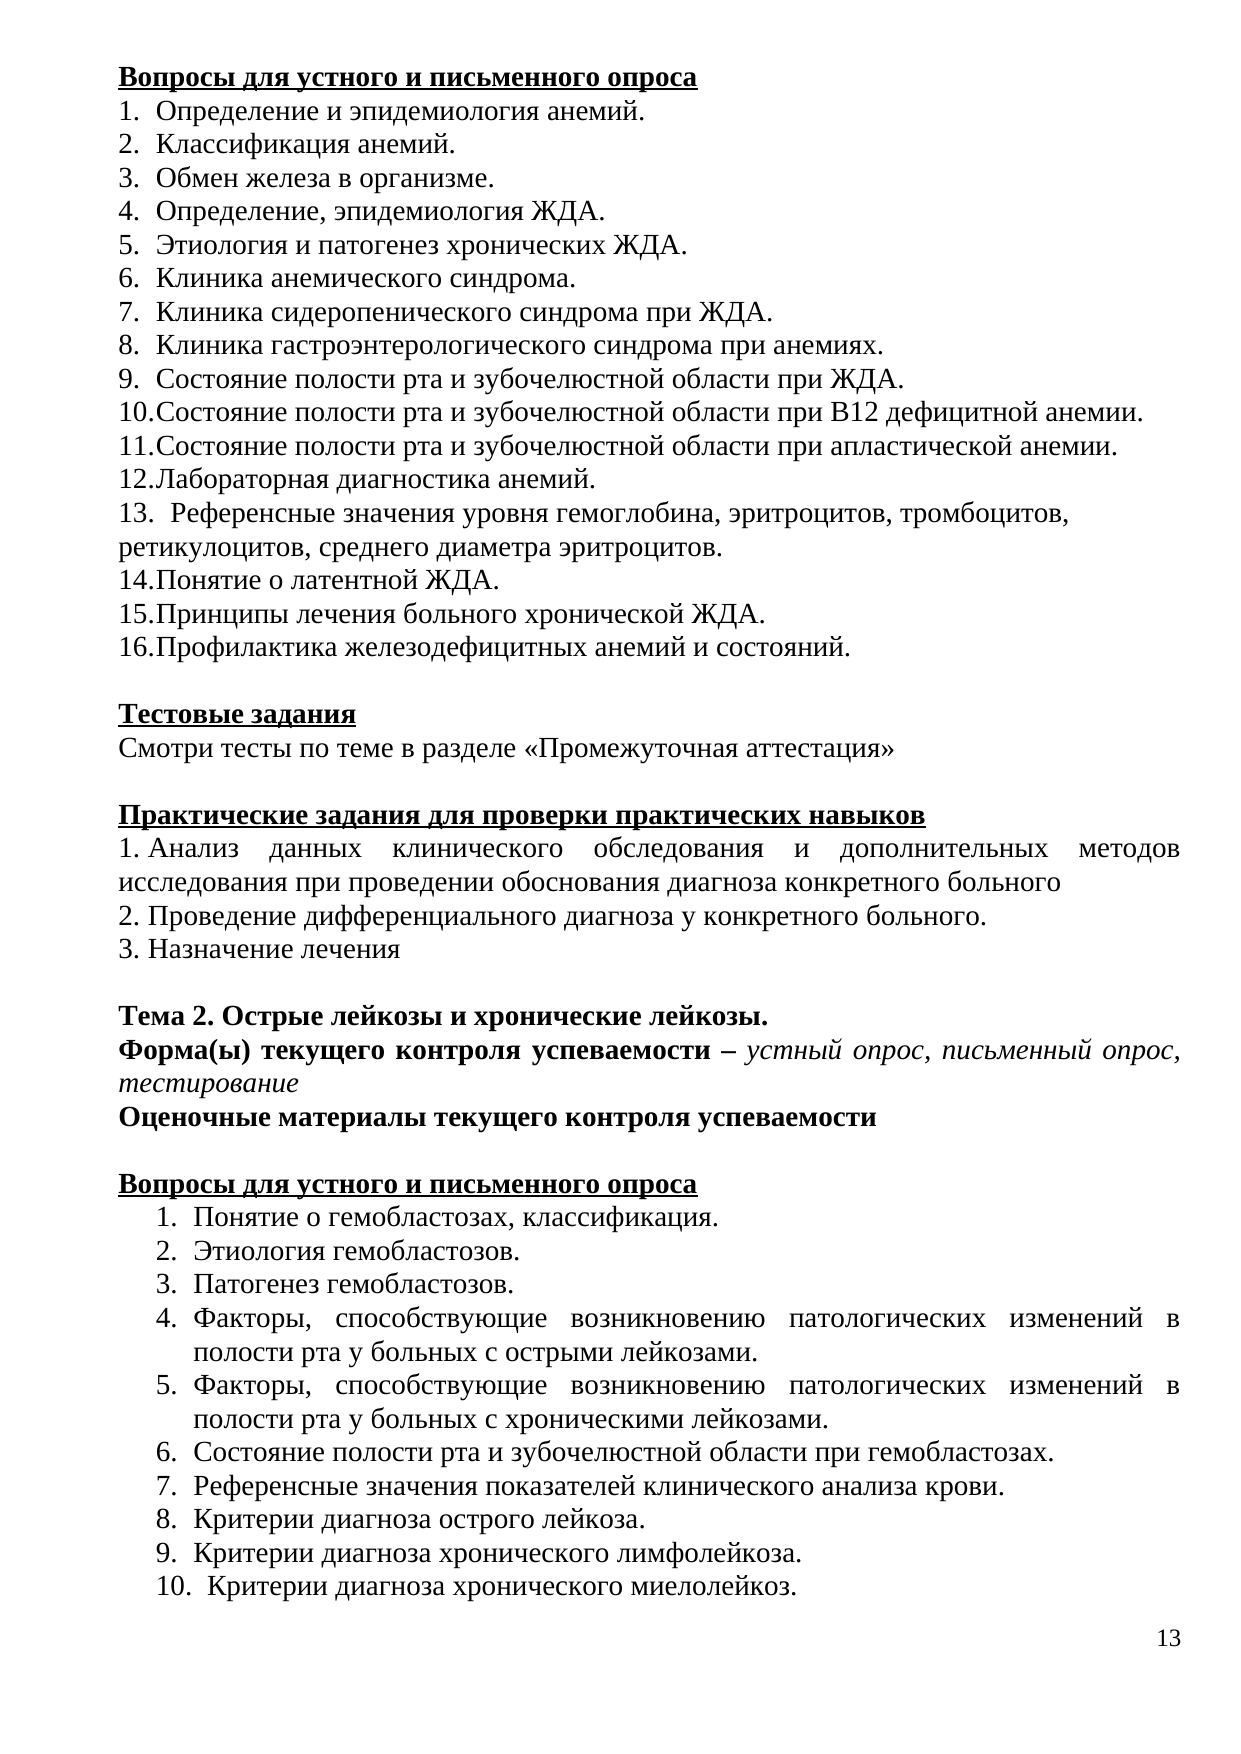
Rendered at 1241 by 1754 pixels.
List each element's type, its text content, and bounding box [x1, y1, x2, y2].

list Факторы, способствующие возникновению патологических изменений в полости рта у больных с хроническими лейкозами. [156, 1367, 1181, 1434]
list Критерии диагноза острого лейкоза. [156, 1501, 1181, 1535]
text Оценочные материалы текущего контроля успеваемости [118, 1099, 1181, 1132]
list Понятие о латентной ЖДА. [118, 562, 1181, 596]
list Клиника анемического синдрома. [118, 260, 1181, 294]
text Форма(ы) текущего контроля успеваемости – устный опрос, письменный опрос, тестирование [118, 1032, 1181, 1099]
list Профилактика железодефицитных анемий и состояний. [118, 629, 1181, 663]
list Этиология и патогенез хронических ЖДА. [118, 227, 1181, 260]
list Принципы лечения больного хронической ЖДА. [118, 596, 1181, 629]
list Проведение дифференциального диагноза у конкретного больного. [118, 898, 1181, 931]
list Анализ данных клинического обследования и дополнительных методов исследования при проведении обоснования диагноза конкретного больного [118, 831, 1181, 898]
list Классификация анемий. [118, 126, 1181, 160]
list Критерии диагноза хронического лимфолейкоза. [156, 1535, 1181, 1568]
list Понятие о гемобластозах, классификация. [156, 1199, 1181, 1233]
list Назначение лечения [118, 931, 1181, 965]
list Состояние полости рта и зубочелюстной области при ЖДА. [118, 361, 1181, 394]
list Определение и эпидемиология анемий. [118, 93, 1181, 126]
list Определение, эпидемиология ЖДА. [118, 193, 1181, 227]
text Тестовые задания [118, 696, 1181, 730]
list Лабораторная диагностика анемий. [118, 462, 1181, 495]
list Референсные значения уровня гемоглобина, эритроцитов, тромбоцитов, ретикулоцитов, среднего диаметра эритроцитов. [118, 495, 1181, 562]
list Клиника гастроэнтерологического синдрома при анемиях. [118, 327, 1181, 361]
text Практические задания для проверки практических навыков [118, 797, 1181, 831]
list Референсные значения показателей клинического анализа крови. [156, 1468, 1181, 1501]
text Вопросы для устного и письменного опроса [118, 1166, 1181, 1199]
list Критерии диагноза хронического миелолейкоз. [156, 1568, 1181, 1602]
text Смотри тесты по теме в разделе «Промежуточная аттестация» [118, 730, 1181, 763]
list Факторы, способствующие возникновению патологических изменений в полости рта у больных с острыми лейкозами. [156, 1300, 1181, 1367]
list Этиология гемобластозов. [156, 1233, 1181, 1267]
list Состояние полости рта и зубочелюстной области при В12 дефицитной анемии. [118, 394, 1181, 428]
list Клиника сидеропенического синдрома при ЖДА. [118, 294, 1181, 327]
text Вопросы для устного и письменного опроса [118, 59, 1181, 93]
text Тема 2. Острые лейкозы и хронические лейкозы. [118, 998, 1181, 1032]
list Состояние полости рта и зубочелюстной области при гемобластозах. [156, 1434, 1181, 1468]
list Патогенез гемобластозов. [156, 1267, 1181, 1300]
list Обмен железа в организме. [118, 160, 1181, 193]
list Состояние полости рта и зубочелюстной области при апластической анемии. [118, 428, 1181, 462]
